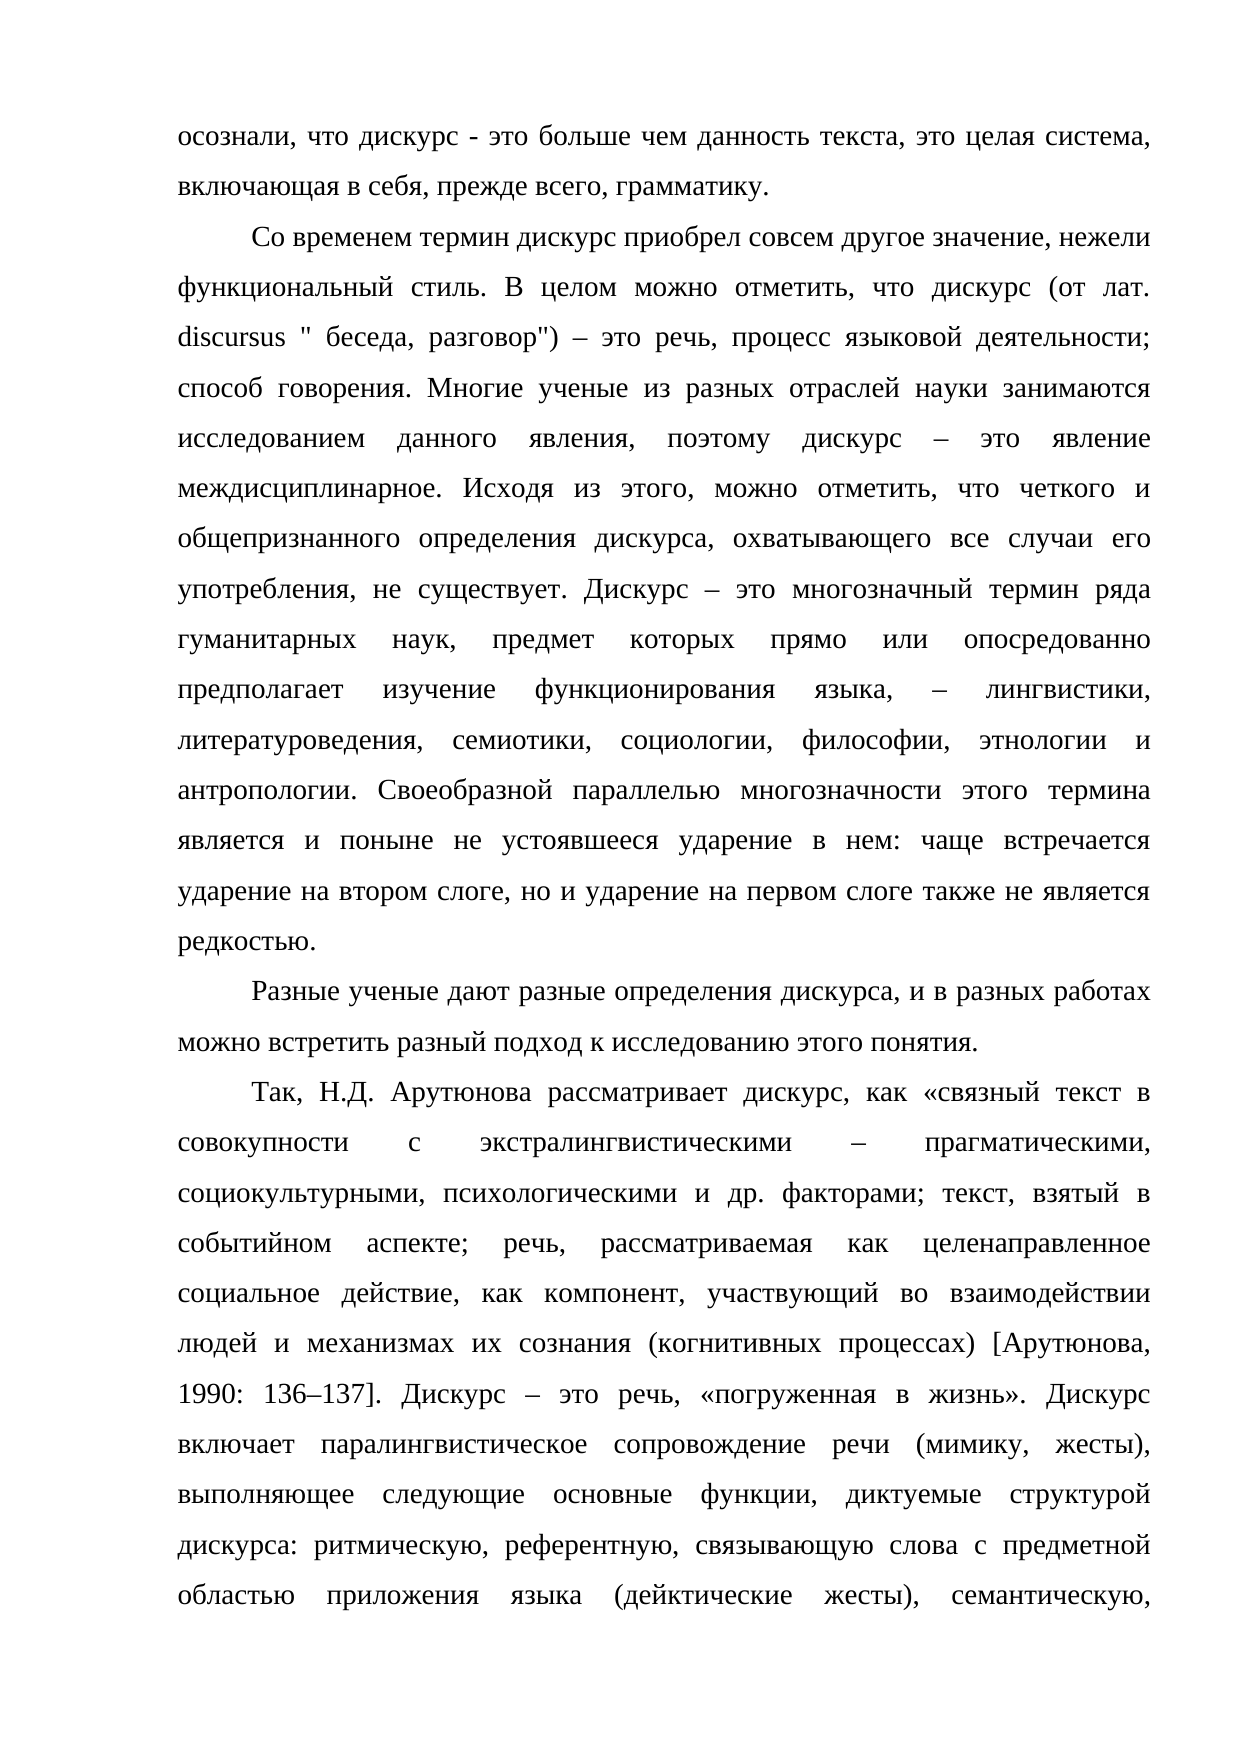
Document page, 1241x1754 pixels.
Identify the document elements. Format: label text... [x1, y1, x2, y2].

text Со временем термин дискурс приобрел совсем другое значение, нежели функциональный стиль. В целом можно отметить, что дискурс (от лат. discursus " беседа, разговор") – это речь, процесс языковой деятельности; способ говорения. Многие ученые из разных отраслей науки занимаются исследованием данного явления, поэтому дискурс – это явление междисциплинарное. Исходя из этого, можно отметить, что четкого и общепризнанного определения дискурса, охватывающего все случаи его употребления, не существует. Дискурс – это многозначный термин ряда гуманитарных наук, предмет которых прямо или опосредованно предполагает изучение функционирования языка, – лингвистики, литературоведения, семиотики, социологии, философии, этнологии и антропологии. Своеобразной параллелью многозначности этого термина является и поныне не устоявшееся ударение в нем: чаще встречается ударение на втором слоге, но и ударение на первом слоге также не является редкостью. [177, 219, 1152, 957]
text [177, 1074, 1152, 1611]
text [177, 118, 1152, 202]
text Разные ученые дают разные определения дискурса, и в разных работах можно встретить разный подход к исследованию этого понятия. [177, 973, 1152, 1057]
